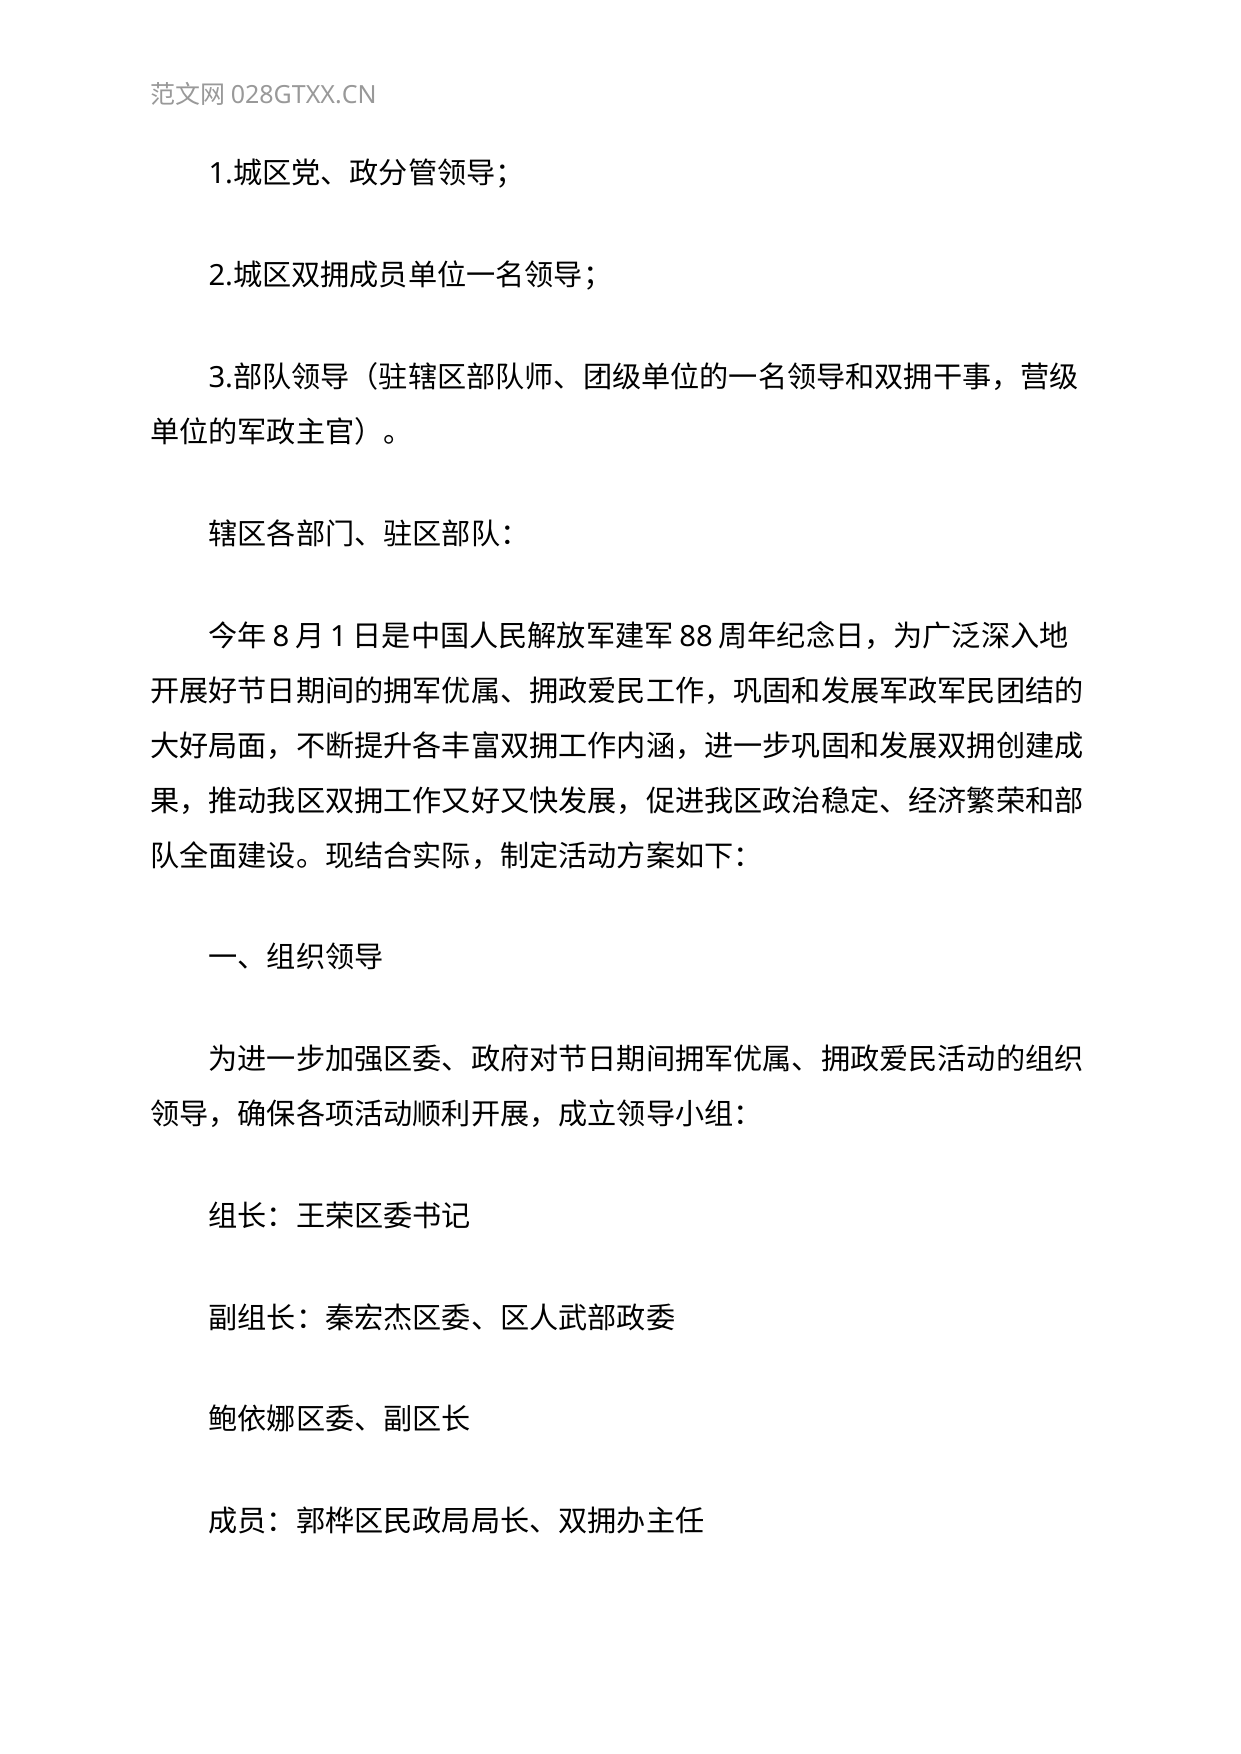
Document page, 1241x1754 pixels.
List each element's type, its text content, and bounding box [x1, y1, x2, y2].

text 2.城区双拥成员单位一名领导； [150, 252, 1090, 294]
text 鲍依娜区委、副区长 [150, 1396, 1090, 1438]
text 今年8月1日是中国人民解放军建军88周年纪念日，为广泛深入地开展好节日期间的拥军优属、拥政爱民工作，巩固和发展军政军民团结的大好局面，不断提升各丰富双拥工作内涵，进一步巩固和发展双拥创建成果，推动我区双拥工作又好又快发展，促进我区政治稳定、经济繁荣和部队全面建设。现结合实际，制定活动方案如下： [150, 612, 1090, 874]
text 副组长：秦宏杰区委、区人武部政委 [150, 1294, 1090, 1336]
text 组长：王荣区委书记 [150, 1192, 1090, 1235]
text 3.部队领导（驻辖区部队师、团级单位的一名领导和双拥干事，营级单位的军政主官）。 [150, 354, 1090, 451]
text 为进一步加强区委、政府对节日期间拥军优属、拥政爱民活动的组织领导，确保各项活动顺利开展，成立领导小组： [150, 1036, 1090, 1133]
text 辖区各部门、驻区部队： [150, 511, 1090, 553]
text 成员：郭桦区民政局局长、双拥办主任 [150, 1498, 1090, 1540]
text 一、组织领导 [150, 934, 1090, 976]
text 1.城区党、政分管领导； [150, 150, 1090, 192]
